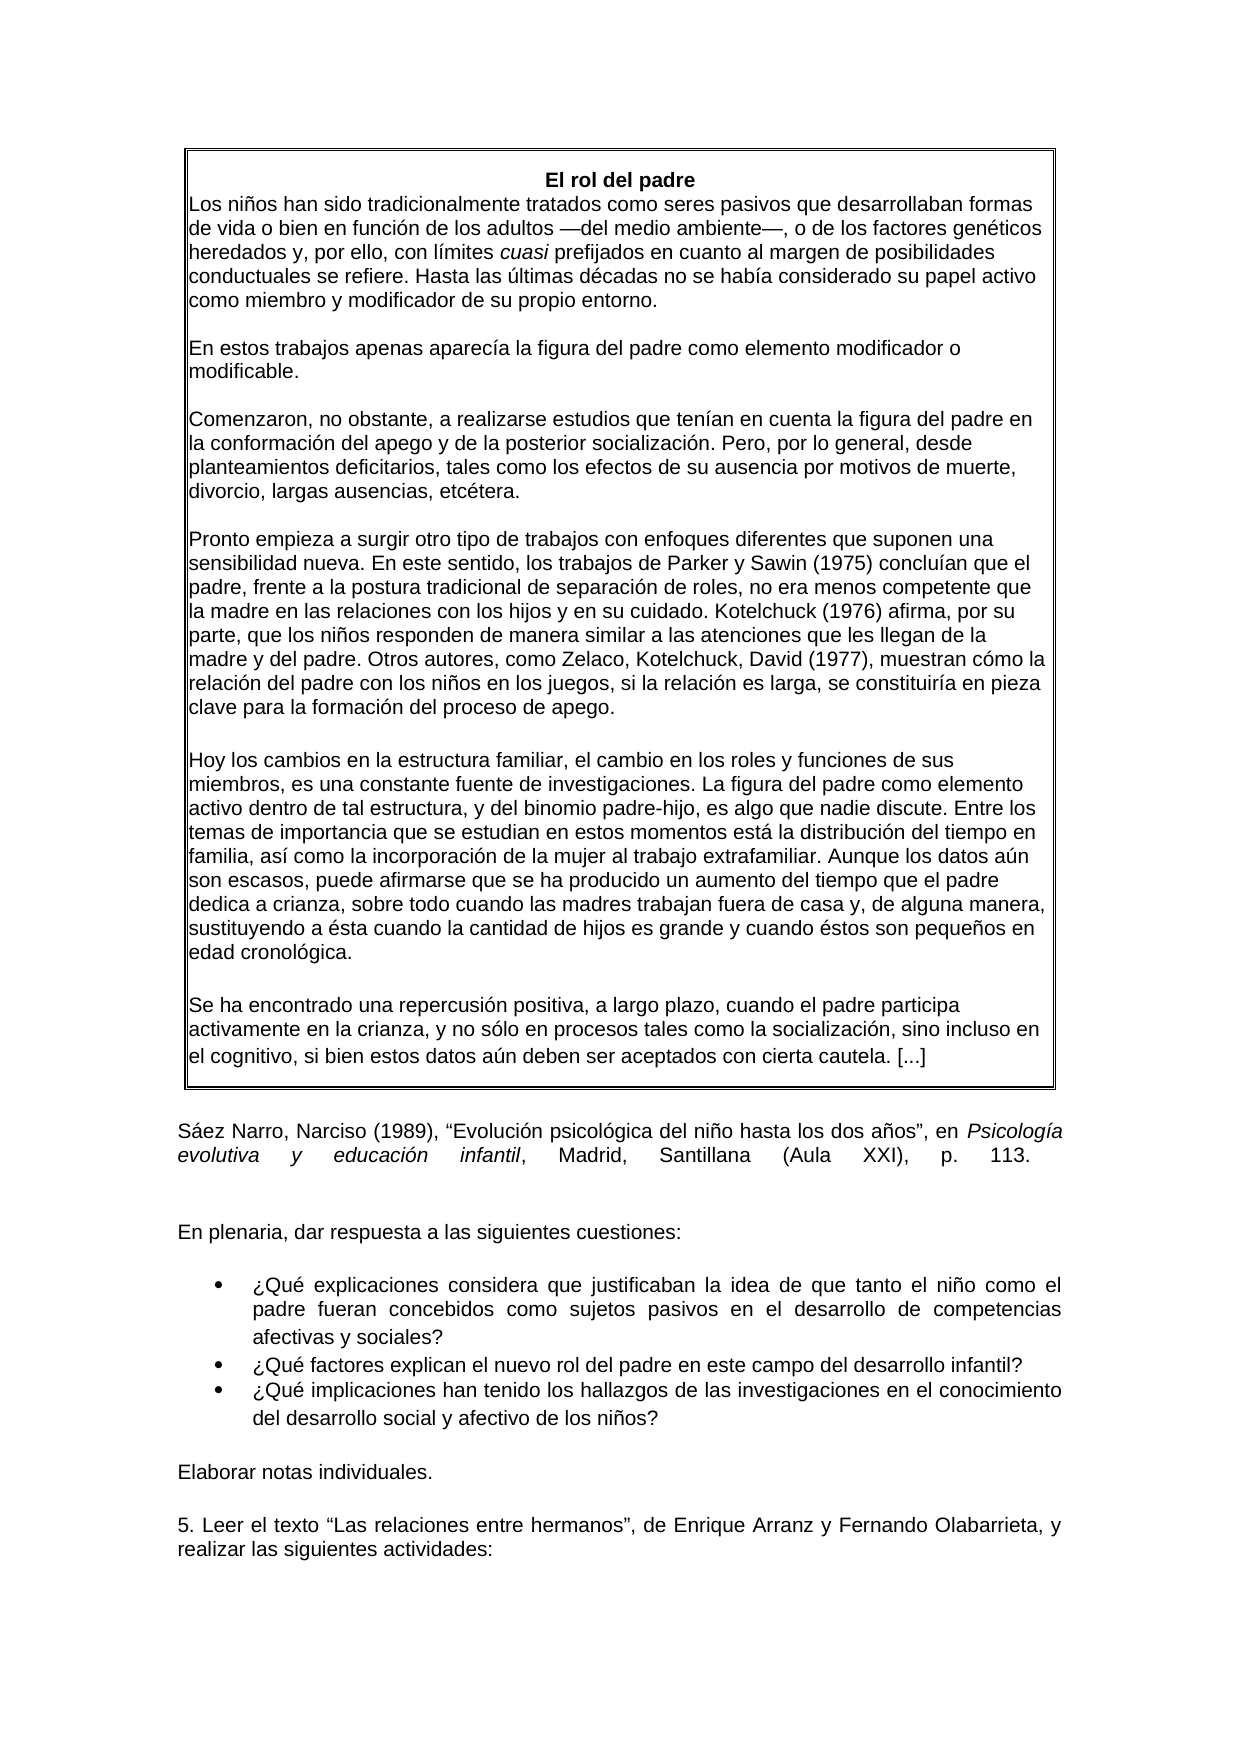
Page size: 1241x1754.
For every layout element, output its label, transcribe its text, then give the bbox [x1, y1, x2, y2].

text 5. Leer el texto “Las relaciones entre hermanos”, de Enrique Arranz y Fernando Olabarrieta, y realizar las siguientes actividades: [177, 1513, 1063, 1561]
list ¿Qué factores explican el nuevo rol del padre en este campo del desarrollo infantil? [215, 1349, 1063, 1378]
text En plenaria, dar respuesta a las siguientes cuestiones: [177, 1219, 1063, 1243]
text Sáez Narro, Narciso (1989), “Evolución psicológica del niño hasta los dos años”, en Psicología evolutiva y educación infantil, Madrid, Santillana (Aula XXI), p. 113. [177, 1118, 1063, 1190]
text Elaborar notas individuales. [177, 1460, 1063, 1484]
table_header El rol del padre Los niños han sido tradicionalmente tratados como seres pasivos que desarrollaban formas de vida o bien en función de los adultos —del medio ambiente—, o de los factores genéticos heredados y, por ello, con límites cuasi prefijados en cuanto al margen de posibilidades conductuales se refiere. Hasta las últimas décadas no se había considerado su papel activo como miembro y modificador de su propio entorno. En estos trabajos apenas aparecía la figura del padre como elemento modificador o modificable. Comenzaron, no obstante, a realizarse estudios que tenían en cuenta la figura del padre en la conformación del apego y de la posterior socialización. Pero, por lo general, desde planteamientos deficitarios, tales como los efectos de su ausencia por motivos de muerte, divorcio, largas ausencias, etcétera. Pronto empieza a surgir otro tipo de trabajos con enfoques diferentes que suponen una sensibilidad nueva. En este sentido, los trabajos de Parker y Sawin (1975) concluían que el padre, frente a la postura tradicional de separación de roles, no era menos competente que la madre en las relaciones con los hijos y en su cuidado. Kotelchuck (1976) afirma, por su parte, que los niños responden de manera similar a las atenciones que les llegan de la madre y del padre. Otros autores, como Zelaco, Kotelchuck, David (1977), muestran cómo la relación del padre con los niños en los juegos, si la relación es larga, se constituiría en pieza clave para la formación del proceso de apego. Hoy los cambios en la estructura familiar, el cambio en los roles y funciones de sus miembros, es una constante fuente de investigaciones. La figura del padre como elemento activo dentro de tal estructura, y del binomio padre-hijo, es algo que nadie discute. Entre los temas de importancia que se estudian en estos momentos está la distribución del tiempo en familia, así como la incorporación de la mujer al trabajo extrafamiliar. Aunque los datos aún son escasos, puede afirmarse que se ha producido un aumento del tiempo que el padre dedica a crianza, sobre todo cuando las madres trabajan fuera de casa y, de alguna manera, sustituyendo a ésta cuando la cantidad de hijos es grande y cuando éstos son pequeños en edad cronológica. Se ha encontrado una repercusión positiva, a largo plazo, cuando el padre participa activamente en la crianza, y no sólo en procesos tales como la socialización, sino incluso en el cognitivo, si bien estos datos aún deben ser aceptados con cierta cautela. [...] [188, 151, 1053, 1086]
list ¿Qué explicaciones considera que justificaban la idea de que tanto el niño como el padre fueran concebidos como sujetos pasivos en el desarrollo de competencias afectivas y sociales? [215, 1273, 1063, 1349]
list ¿Qué implicaciones han tenido los hallazgos de las investigaciones en el conocimiento del desarrollo social y afectivo de los niños? [215, 1378, 1063, 1431]
